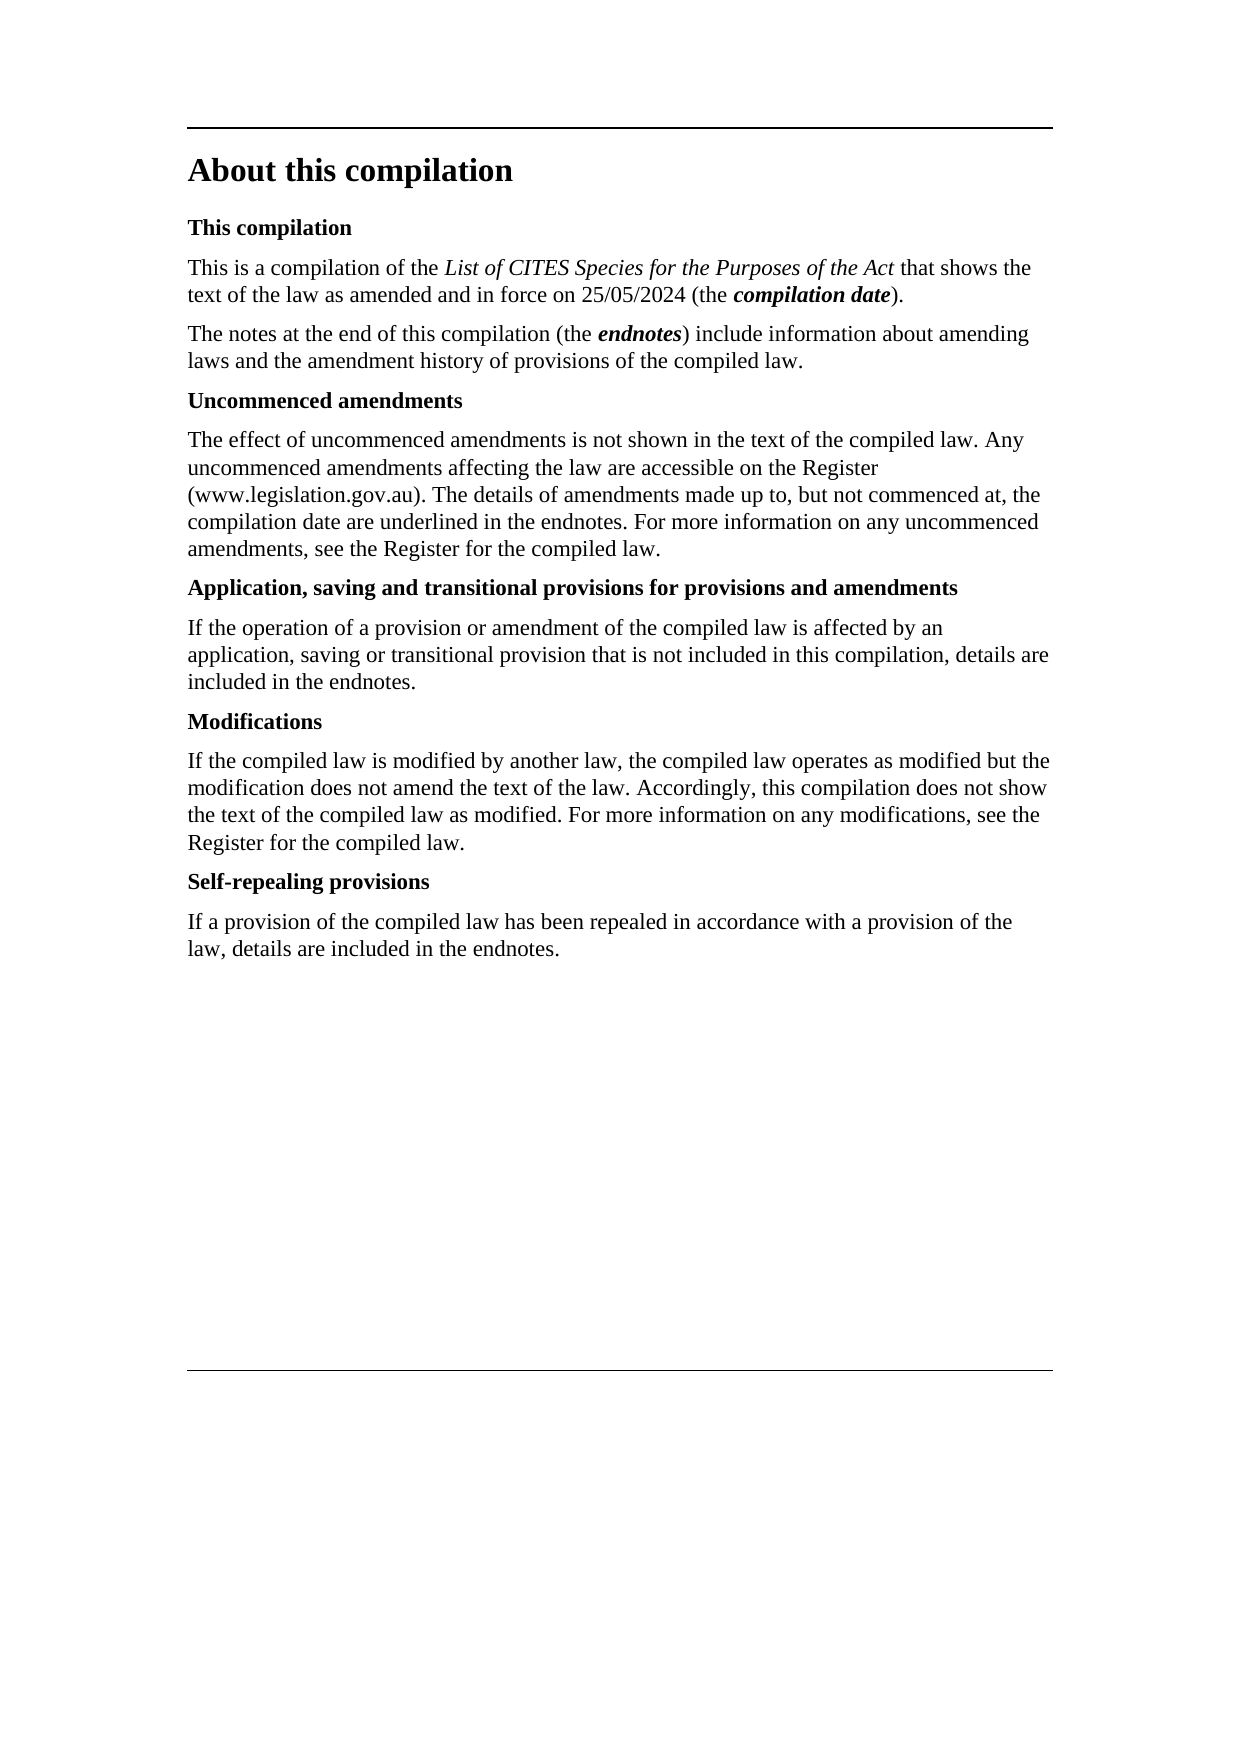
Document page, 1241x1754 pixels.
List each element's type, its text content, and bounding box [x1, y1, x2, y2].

text Uncommenced amendments [187, 386, 1053, 413]
text Modifications [187, 707, 1053, 734]
text If a provision of the compiled law has been repealed in accordance with a provision of the law, details are included in the endnotes. [187, 907, 1053, 961]
text This is a compilation of the List of CITES Species for the Purposes of the Act that shows the text of the law as amended and in force on 25/05/2024 (the compilation date). [187, 253, 1053, 307]
text About this compilation [187, 150, 1053, 188]
text This compilation [187, 213, 1053, 240]
text The effect of uncommenced amendments is not shown in the text of the compiled law. Any uncommenced amendments affecting the law are accessible on the Register (www.legislation.gov.au). The details of amendments made up to, but not commenced at, the compilation date are underlined in the endnotes. For more information on any uncommenced amendments, see the Register for the compiled law. [187, 426, 1053, 561]
text Self-repealing provisions [187, 867, 1053, 894]
text Application, saving and transitional provisions for provisions and amendments [187, 574, 1053, 601]
text The notes at the end of this compilation (the endnotes) include information about amending laws and the amendment history of provisions of the compiled law. [187, 319, 1053, 374]
text If the compiled law is modified by another law, the compiled law operates as modified but the modification does not amend the text of the law. Accordingly, this compilation does not show the text of the compiled law as modified. For more information on any modifications, see the Register for the compiled law. [187, 747, 1053, 855]
text If the operation of a provision or amendment of the compiled law is affected by an application, saving or transitional provision that is not included in this compilation, details are included in the endnotes. [187, 613, 1053, 694]
